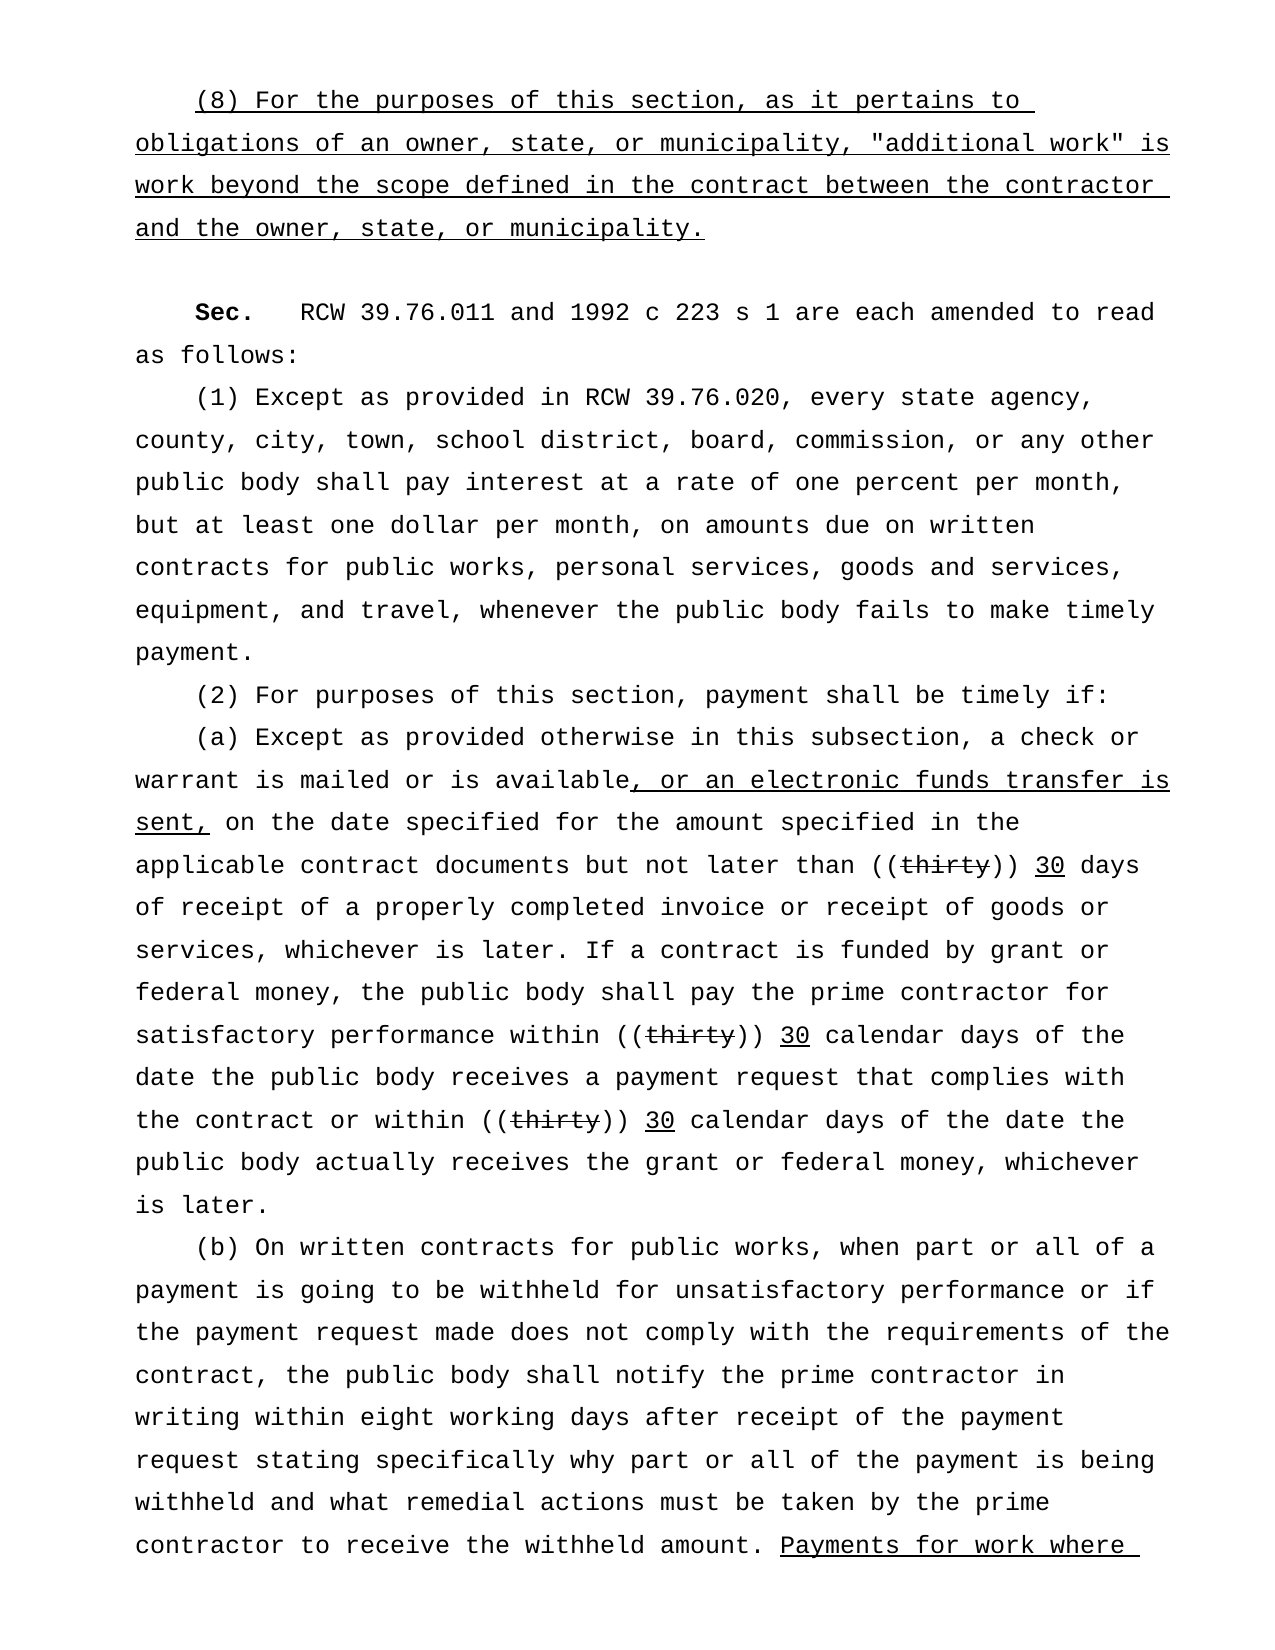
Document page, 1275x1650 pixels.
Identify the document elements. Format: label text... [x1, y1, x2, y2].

text (a) Except as provided otherwise in this subsection, a check or warrant is mailed or is available, or an electronic funds transfer is sent, on the date specified for the amount specified in the applicable contract documents but not later than ((thirty)) 30 days of receipt of a properly completed invoice or receipt of goods or services, whichever is later. If a contract is funded by grant or federal money, the public body shall pay the prime contractor for satisfactory performance within ((thirty)) 30 calendar days of the date the public body receives a payment request that complies with the contract or within ((thirty)) 30 calendar days of the date the public body actually receives the grant or federal money, whichever is later. [135, 712, 1170, 1222]
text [135, 1222, 1170, 1562]
text (8) For the purposes of this section, as it pertains to obligations of an owner, state, or municipality, "additional work" is work beyond the scope defined in the contract between the contractor and the owner, state, or municipality. [135, 155, 1170, 196]
text Sec. RCW 39.76.011 and 1992 c 223 s 1 are each amended to read as follows: [135, 287, 1170, 372]
text (1) Except as provided in RCW 39.76.020, every state agency, county, city, town, school district, board, commission, or any other public body shall pay interest at a rate of one percent per month, but at least one dollar per month, on amounts due on written contracts for public works, personal services, goods and services, equipment, and travel, whenever the public body fails to make timely payment. [135, 372, 1170, 669]
text (8) For the purposes of this section, as it pertains to obligations of an owner, state, or municipality, "additional work" is work beyond the scope defined in the contract between the contractor and the owner, state, or municipality. [135, 198, 1170, 245]
text (2) For purposes of this section, payment shall be timely if: [135, 669, 1170, 712]
text (8) For the purposes of this section, as it pertains to obligations of an owner, state, or municipality, "additional work" is work beyond the scope defined in the contract between the contractor and the owner, state, or municipality. [135, 75, 1170, 154]
